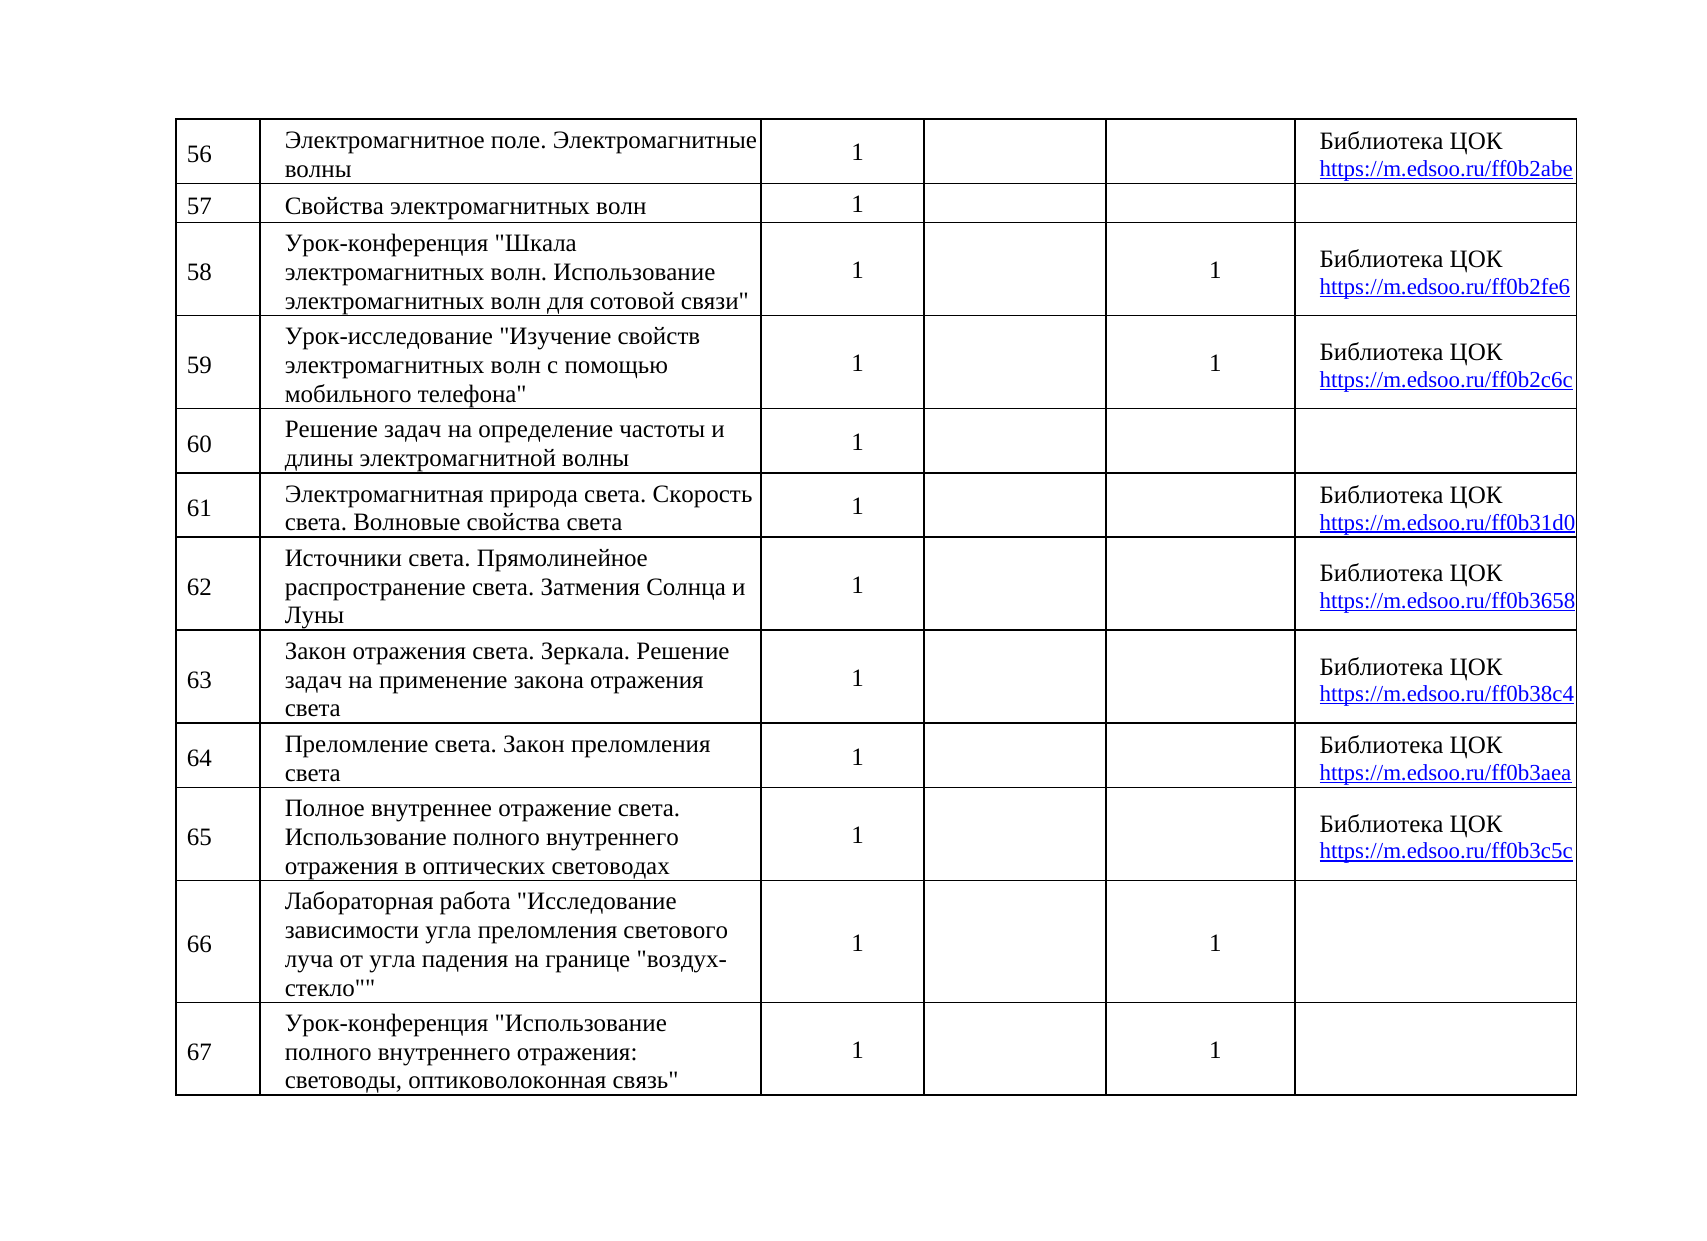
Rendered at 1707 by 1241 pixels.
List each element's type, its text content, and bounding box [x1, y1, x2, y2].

table_cell [925, 538, 1105, 629]
table_cell [1107, 788, 1294, 879]
table_cell 1 [762, 474, 923, 536]
table_cell [1107, 184, 1294, 222]
table_cell Электромагнитная природа света. Скорость света. Волновые свойства света [261, 474, 760, 536]
table_cell 1 [762, 724, 923, 787]
table_cell Урок-конференция "Использование полного внутреннего отражения: световоды, оптиковолоконная связь" [261, 1003, 760, 1094]
table_cell [925, 881, 1105, 1001]
table_cell [925, 316, 1105, 408]
table_cell [1107, 409, 1294, 472]
table_cell [1296, 409, 1576, 472]
table_cell 61 [177, 474, 259, 536]
table_cell 1 [1107, 316, 1294, 408]
table_cell Библиотека ЦОК https://m.edsoo.ru/ff0b3658 [1296, 538, 1576, 629]
table_cell 64 [177, 724, 259, 787]
table_cell 59 [177, 316, 259, 408]
table_cell Библиотека ЦОК https://m.edsoo.ru/ff0b3c5c [1296, 788, 1576, 879]
table_cell 63 [177, 631, 259, 722]
table_cell 1 [762, 316, 923, 408]
table_cell [925, 631, 1105, 722]
table_cell [925, 724, 1105, 787]
table_cell Электромагнитное поле. Электромагнитные волны [261, 120, 760, 182]
table_cell [1296, 881, 1576, 1001]
table_cell [925, 184, 1105, 222]
table_cell 1 [762, 223, 923, 315]
table_cell Библиотека ЦОК https://m.edsoo.ru/ff0b2abe [1296, 120, 1576, 182]
table_cell [925, 409, 1105, 472]
table_cell 1 [762, 409, 923, 472]
table_cell Свойства электромагнитных волн [261, 184, 760, 222]
table_cell 1 [762, 538, 923, 629]
table_cell Закон отражения света. Зеркала. Решение задач на применение закона отражения света [261, 631, 760, 722]
table_cell Лабораторная работа "Исследование зависимости угла преломления светового луча от угла падения на границе "воздух-стекло"" [261, 881, 760, 1001]
table_cell Урок-конференция "Шкала электромагнитных волн. Использование электромагнитных волн для сотовой связи" [261, 223, 760, 315]
table_cell [1107, 474, 1294, 536]
table_cell 1 [1107, 881, 1294, 1001]
table_cell 60 [177, 409, 259, 472]
table_cell 1 [762, 631, 923, 722]
table_cell Источники света. Прямолинейное распространение света. Затмения Солнца и Луны [261, 538, 760, 629]
table_cell [925, 1003, 1105, 1094]
table_cell Библиотека ЦОК https://m.edsoo.ru/ff0b2c6c [1296, 316, 1576, 408]
table_cell 1 [762, 788, 923, 879]
table_cell Урок-исследование "Изучение свойств электромагнитных волн с помощью мобильного телефона" [261, 316, 760, 408]
table_cell Преломление света. Закон преломления света [261, 724, 760, 787]
table_cell [925, 474, 1105, 536]
table_cell 58 [177, 223, 259, 315]
table_cell [925, 223, 1105, 315]
table_cell [1107, 538, 1294, 629]
table_cell [925, 120, 1105, 182]
table_cell Полное внутреннее отражение света. Использование полного внутреннего отражения в оптических световодах [261, 788, 760, 879]
table_cell 1 [762, 120, 923, 182]
table_cell Библиотека ЦОК https://m.edsoo.ru/ff0b3aea [1296, 724, 1576, 787]
table_cell 62 [177, 538, 259, 629]
table_cell 1 [762, 184, 923, 222]
table_cell 65 [177, 788, 259, 879]
table_cell 1 [762, 1003, 923, 1094]
table_cell [1107, 120, 1294, 182]
table_cell 66 [177, 881, 259, 1001]
table_cell Решение задач на определение частоты и длины электромагнитной волны [261, 409, 760, 472]
table_cell [1296, 184, 1576, 222]
table_cell 56 [177, 120, 259, 182]
table_cell 67 [177, 1003, 259, 1094]
table_cell Библиотека ЦОК https://m.edsoo.ru/ff0b31d0 [1296, 474, 1576, 536]
table_cell [1296, 1003, 1576, 1094]
table_cell 1 [762, 881, 923, 1001]
table_cell [1107, 724, 1294, 787]
table_cell [1107, 631, 1294, 722]
table_cell 57 [177, 184, 259, 222]
table_cell Библиотека ЦОК https://m.edsoo.ru/ff0b38c4 [1296, 631, 1576, 722]
table_cell 1 [1107, 1003, 1294, 1094]
table_cell Библиотека ЦОК https://m.edsoo.ru/ff0b2fe6 [1296, 223, 1576, 315]
table_cell [925, 788, 1105, 879]
table_cell 1 [1107, 223, 1294, 315]
